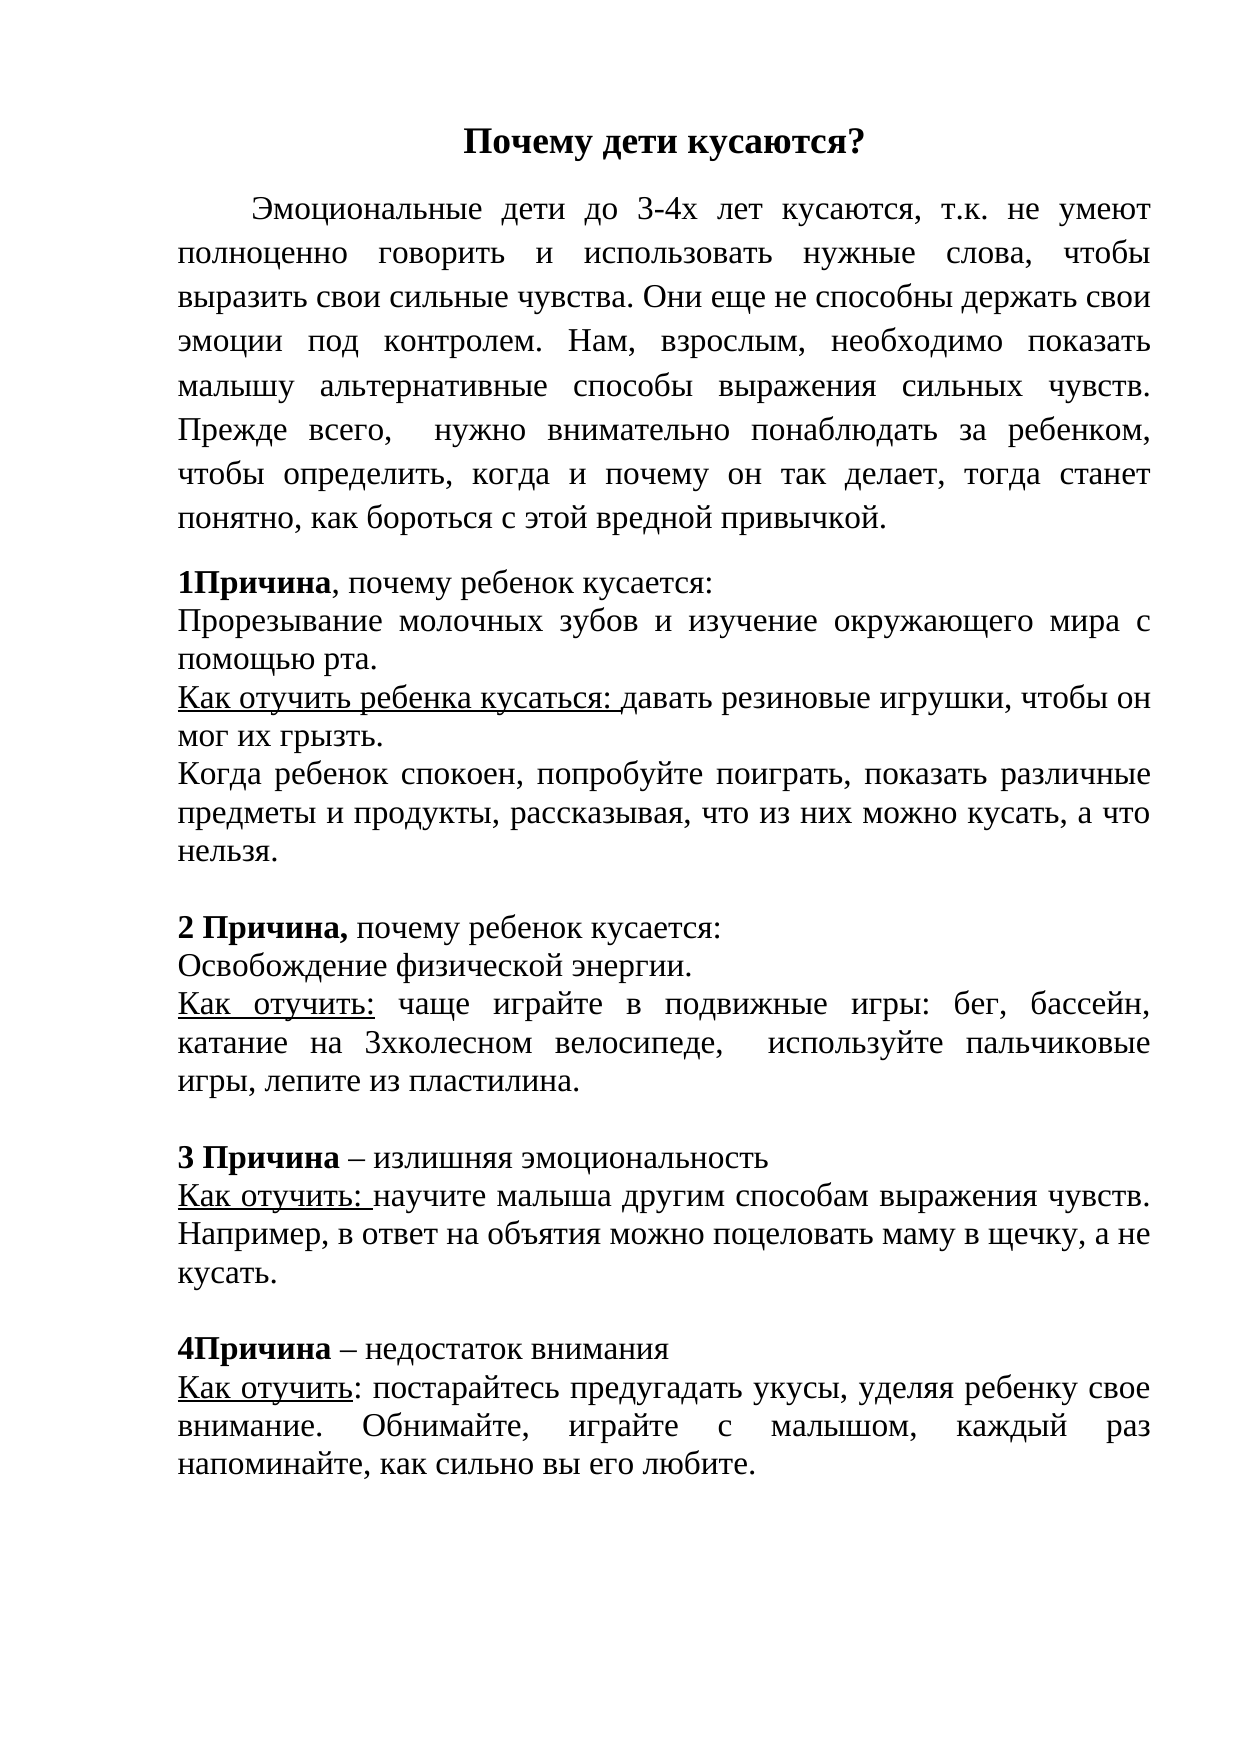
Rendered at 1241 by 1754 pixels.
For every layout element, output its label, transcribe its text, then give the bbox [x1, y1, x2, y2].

text Как отучить ребенка кусаться: давать резиновые игрушки, чтобы он мог их грызть. [177, 677, 1152, 753]
text 3 Причина – излишняя эмоциональность [177, 1137, 1152, 1175]
text Прорезывание молочных зубов и изучение окружающего мира с помощью рта. [177, 600, 1152, 677]
text 1Причина, почему ребенок кусается: [177, 562, 1152, 600]
text Как отучить: постарайтесь предугадать укусы, уделяя ребенку свое внимание. Обнимайте, играйте с малышом, каждый раз напоминайте, как сильно вы его любите. [177, 1367, 1152, 1482]
text Освобождение физической энергии. [177, 945, 1152, 983]
text Как отучить: чаще играйте в подвижные игры: бег, бассейн, катание на 3хколесном велосипеде, используйте пальчиковые игры, лепите из пластилина. [177, 983, 1152, 1098]
text Эмоциональные дети до 3-4х лет кусаются, т.к. не умеют полноценно говорить и использовать нужные слова, чтобы выразить свои сильные чувства. Они еще не способны держать свои эмоции под контролем. Нам, взрослым, необходимо показать малышу альтернативные способы выражения сильных чувств. Прежде всего, нужно внимательно понаблюдать за ребенком, чтобы определить, когда и почему он так делает, тогда станет понятно, как бороться с этой вредной привычкой. [177, 188, 1152, 535]
text 4Причина – недостаток внимания [177, 1328, 1152, 1367]
text Почему дети кусаются? [177, 118, 1152, 161]
text Как отучить: научите малыша другим способам выражения чувств. Например, в ответ на объятия можно поцеловать маму в щечку, а не кусать. [177, 1175, 1152, 1290]
text Когда ребенок спокоен, попробуйте поиграть, показать различные предметы и продукты, рассказывая, что из них можно кусать, а что нельзя. [177, 753, 1152, 868]
text 2 Причина, почему ребенок кусается: [177, 907, 1152, 945]
